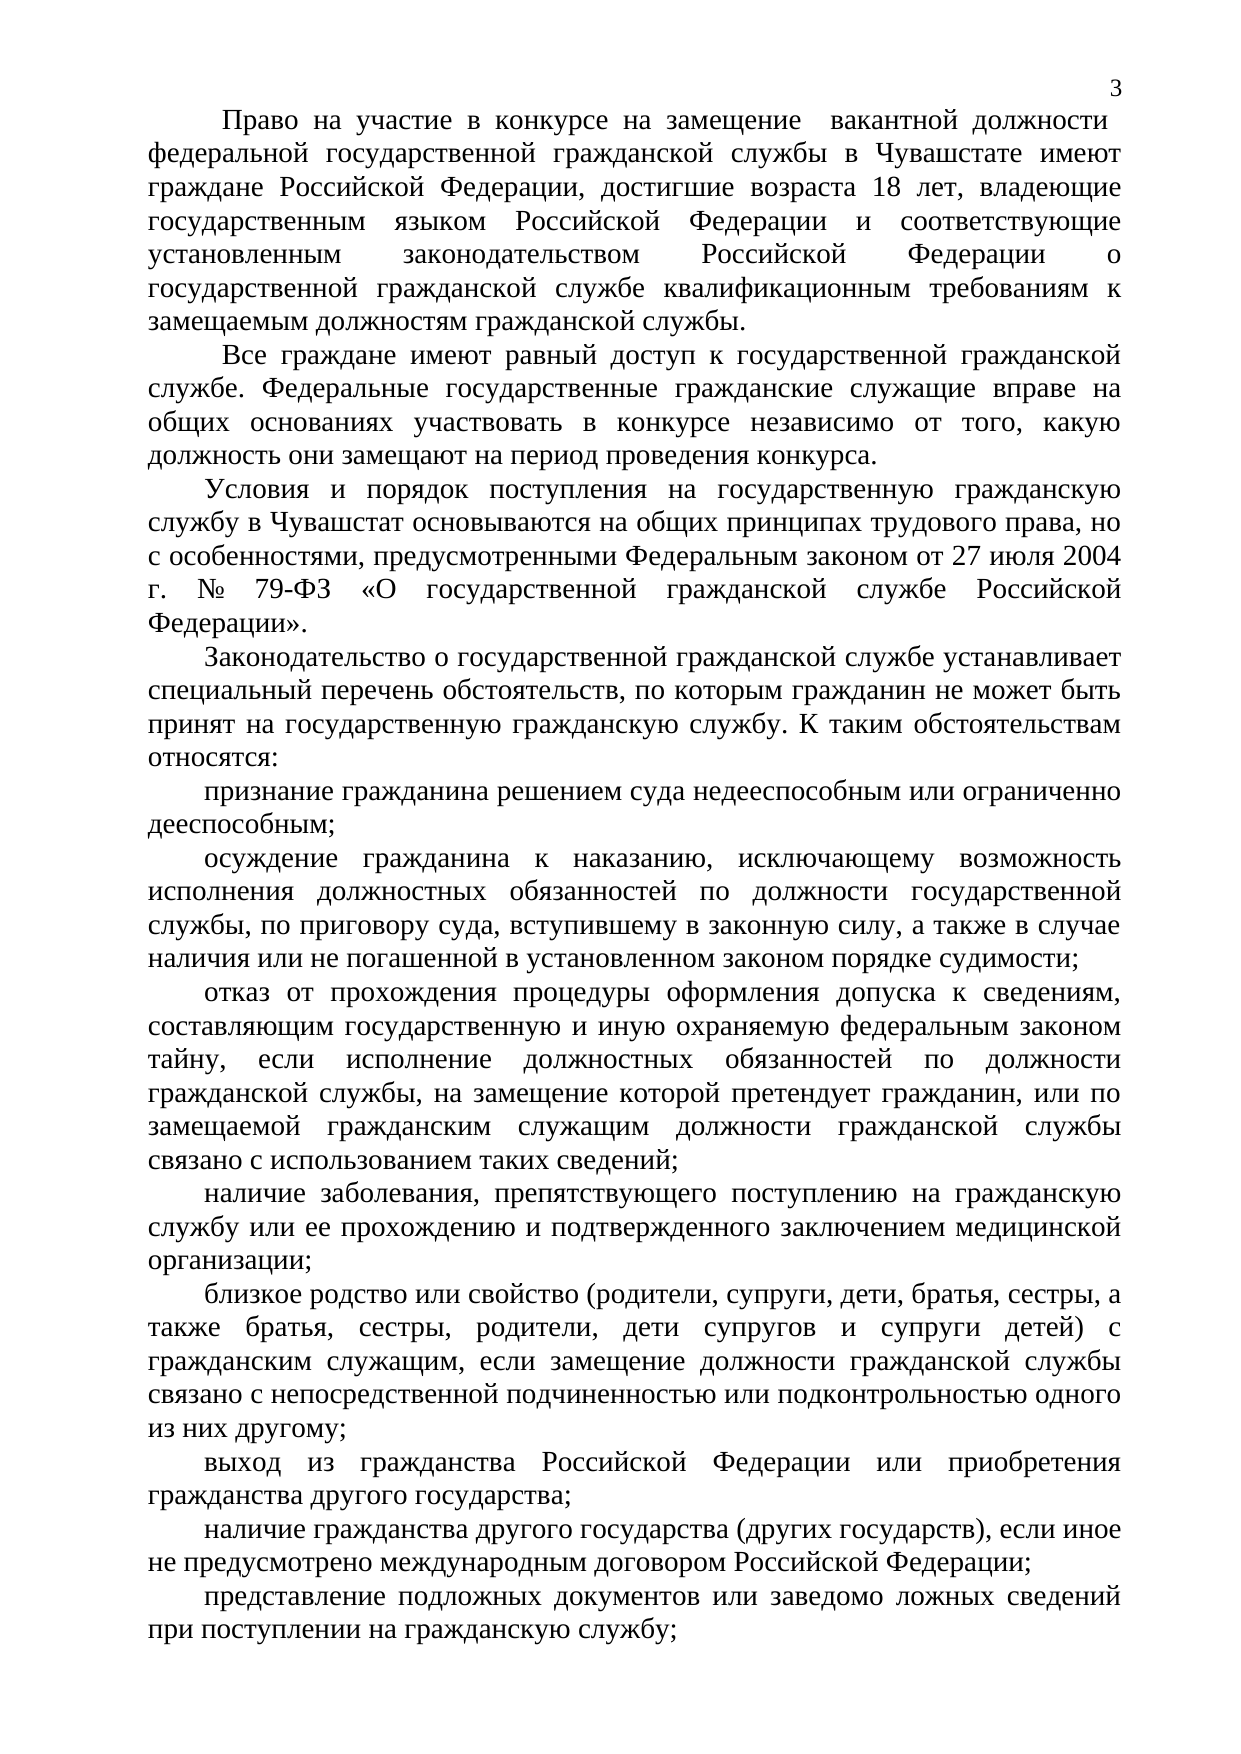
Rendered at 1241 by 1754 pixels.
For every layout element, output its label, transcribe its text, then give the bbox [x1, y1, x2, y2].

text отказ от прохождения процедуры оформления допуска к сведениям, составляющим государственную и иную охраняемую федеральным законом тайну, если исполнение должностных обязанностей по должности гражданской службы, на замещение которой претендует гражданин, или по замещаемой гражданским служащим должности гражданской службы связано с использованием таких сведений; [148, 974, 1122, 1175]
text Законодательство о государственной гражданской службе устанавливает специальный перечень обстоятельств, по которым гражданин не может быть принят на государственную гражданскую службу. К таким обстоятельствам относятся: [148, 639, 1122, 773]
text признание гражданина решением суда недееспособным или ограниченно дееспособным; [148, 773, 1122, 840]
text Все граждане имеют равный доступ к государственной гражданской службе. Федеральные государственные гражданские служащие вправе на общих основаниях участвовать в конкурсе независимо от того, какую должность они замещают на период проведения конкурса. [148, 337, 1122, 471]
text выход из гражданства Российской Федерации или приобретения гражданства другого государства; [148, 1444, 1122, 1511]
text представление подложных документов или заведомо ложных сведений при поступлении на гражданскую службу; [148, 1578, 1122, 1645]
text Условия и порядок поступления на государственную гражданскую службу в Чувашстат основываются на общих принципах трудового права, но с особенностями, предусмотренными Федеральным законом от 27 июля . № 79-ФЗ «О государственной гражданской службе Российской Федерации». [148, 471, 1122, 639]
text Право на участие в конкурсе на замещение вакантной должности федеральной государственной гражданской службы в Чувашстате имеют граждане Российской Федерации, достигшие возраста 18 лет, владеющие государственным языком Российской Федерации и соответствующие установленным законодательством Российской Федерации о государственной гражданской службе квалификационным требованиям к замещаемым должностям гражданской службы. [148, 102, 1122, 337]
text наличие гражданства другого государства (других государств), если иное не предусмотрено международным договором Российской Федерации; [148, 1511, 1122, 1578]
text наличие заболевания, препятствующего поступлению на гражданскую службу или ее прохождению и подтвержденного заключением медицинской организации; [148, 1175, 1122, 1276]
text осуждение гражданина к наказанию, исключающему возможность исполнения должностных обязанностей по должности государственной службы, по приговору суда, вступившему в законную силу, а также в случае наличия или не погашенной в установленном законом порядке судимости; [148, 840, 1122, 974]
text близкое родство или свойство (родители, супруги, дети, братья, сестры, а также братья, сестры, родители, дети супругов и супруги детей) с гражданским служащим, если замещение должности гражданской службы связано с непосредственной подчиненностью или подконтрольностью одного из них другому; [148, 1276, 1122, 1444]
